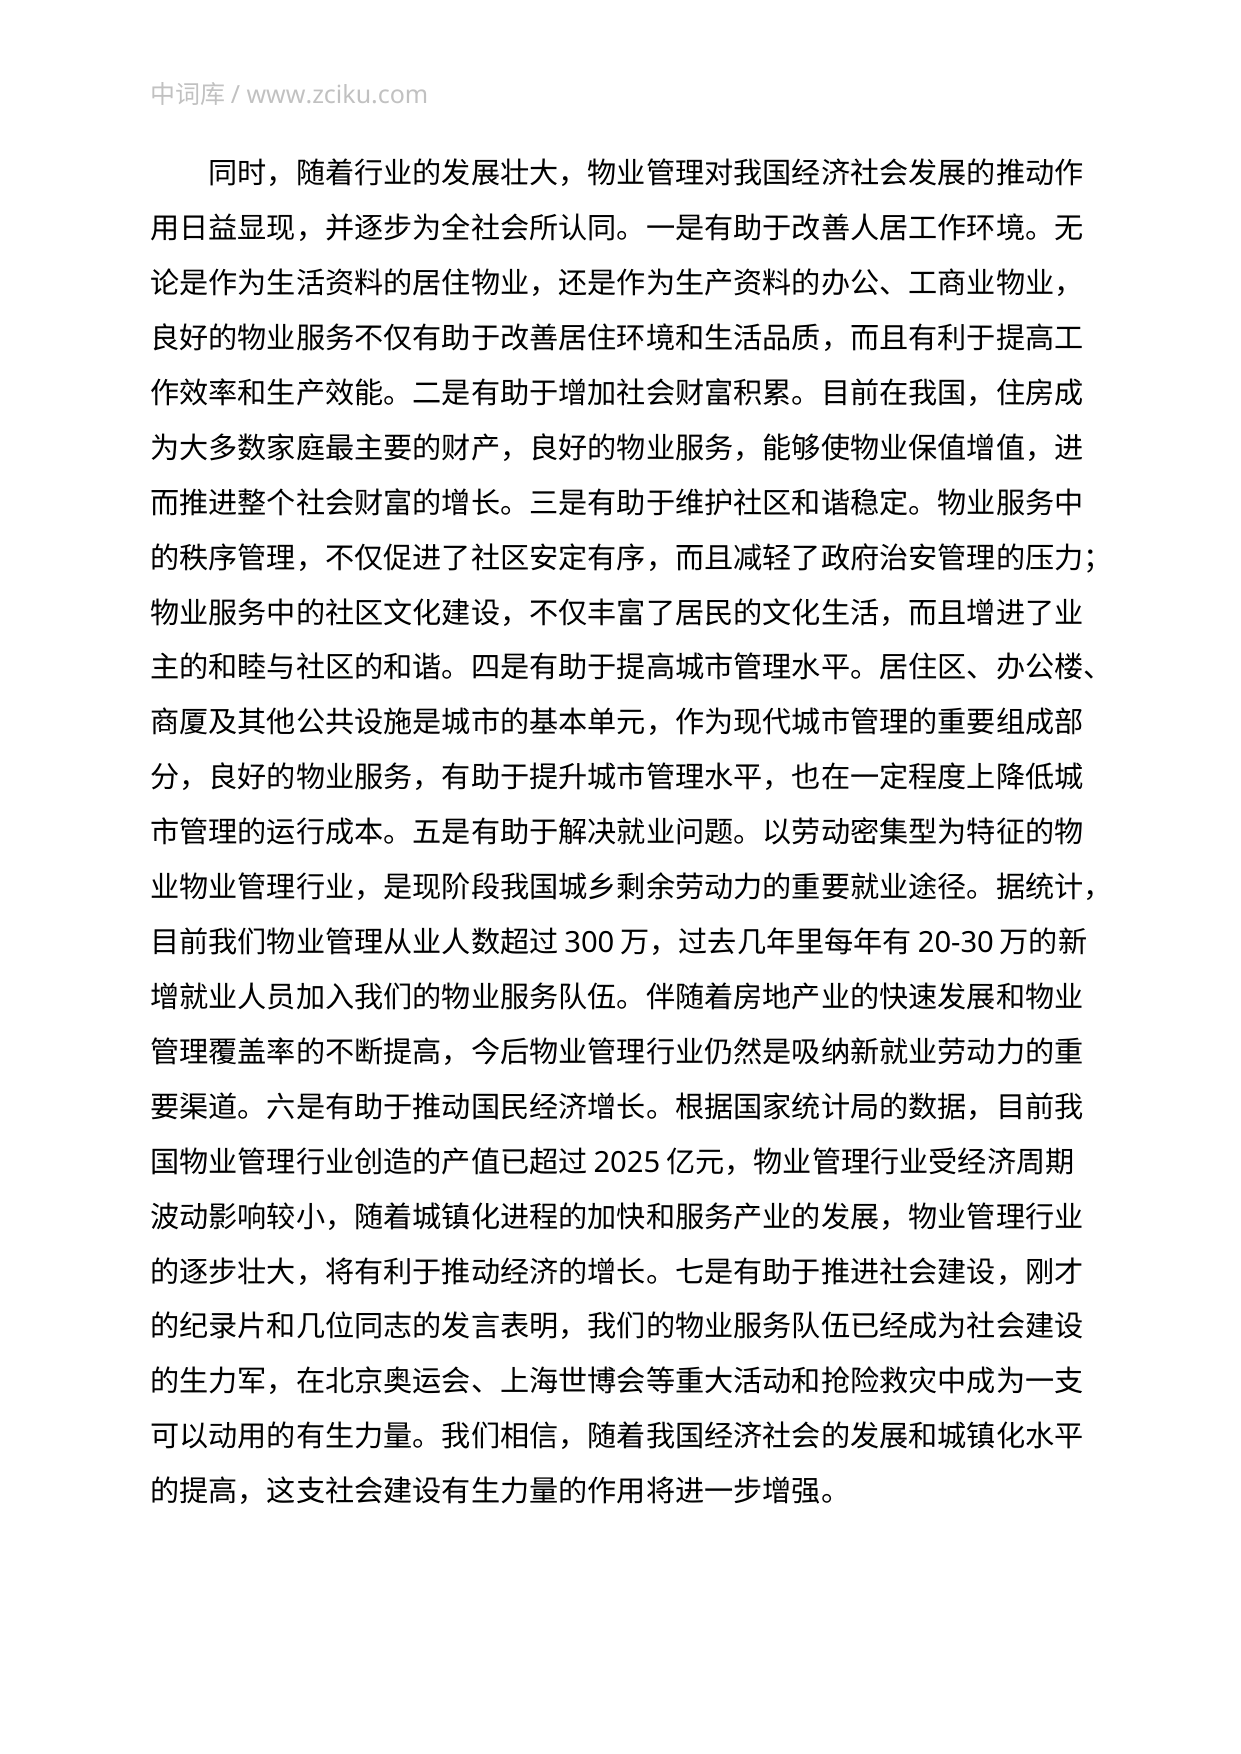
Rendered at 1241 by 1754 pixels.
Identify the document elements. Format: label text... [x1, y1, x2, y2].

text 同时，随着行业的发展壮大，物业管理对我国经济社会发展的推动作用日益显现，并逐步为全社会所认同。一是有助于改善人居工作环境。无论是作为生活资料的居住物业，还是作为生产资料的办公、工商业物业，良好的物业服务不仅有助于改善居住环境和生活品质，而且有利于提高工作效率和生产效能。二是有助于增加社会财富积累。目前在我国，住房成为大多数家庭最主要的财产，良好的物业服务，能够使物业保值增值，进而推进整个社会财富的增长。三是有助于维护社区和谐稳定。物业服务中的秩序管理，不仅促进了社区安定有序，而且减轻了政府治安管理的压力；物业服务中的社区文化建设，不仅丰富了居民的文化生活，而且增进了业主的和睦与社区的和谐。四是有助于提高城市管理水平。居住区、办公楼、商厦及其他公共设施是城市的基本单元，作为现代城市管理的重要组成部分，良好的物业服务，有助于提升城市管理水平，也在一定程度上降低城市管理的运行成本。五是有助于解决就业问题。以劳动密集型为特征的物业物业管理行业，是现阶段我国城乡剩余劳动力的重要就业途径。据统计，目前我们物业管理从业人数超过300万，过去几年里每年有20-30万的新增就业人员加入我们的物业服务队伍。伴随着房地产业的快速发展和物业管理覆盖率的不断提高，今后物业管理行业仍然是吸纳新就业劳动力的重要渠道。六是有助于推动国民经济增长。根据国家统计局的数据，目前我国物业管理行业创造的产值已超过2025亿元，物业管理行业受经济周期波动影响较小，随着城镇化进程的加快和服务产业的发展，物业管理行业的逐步壮大，将有利于推动经济的增长。七是有助于推进社会建设，刚才的纪录片和几位同志的发言表明，我们的物业服务队伍已经成为社会建设的生力军，在北京奥运会、上海世博会等重大活动和抢险救灾中成为一支可以动用的有生力量。我们相信，随着我国经济社会的发展和城镇化水平的提高，这支社会建设有生力量的作用将进一步增强。 [150, 150, 1090, 1510]
